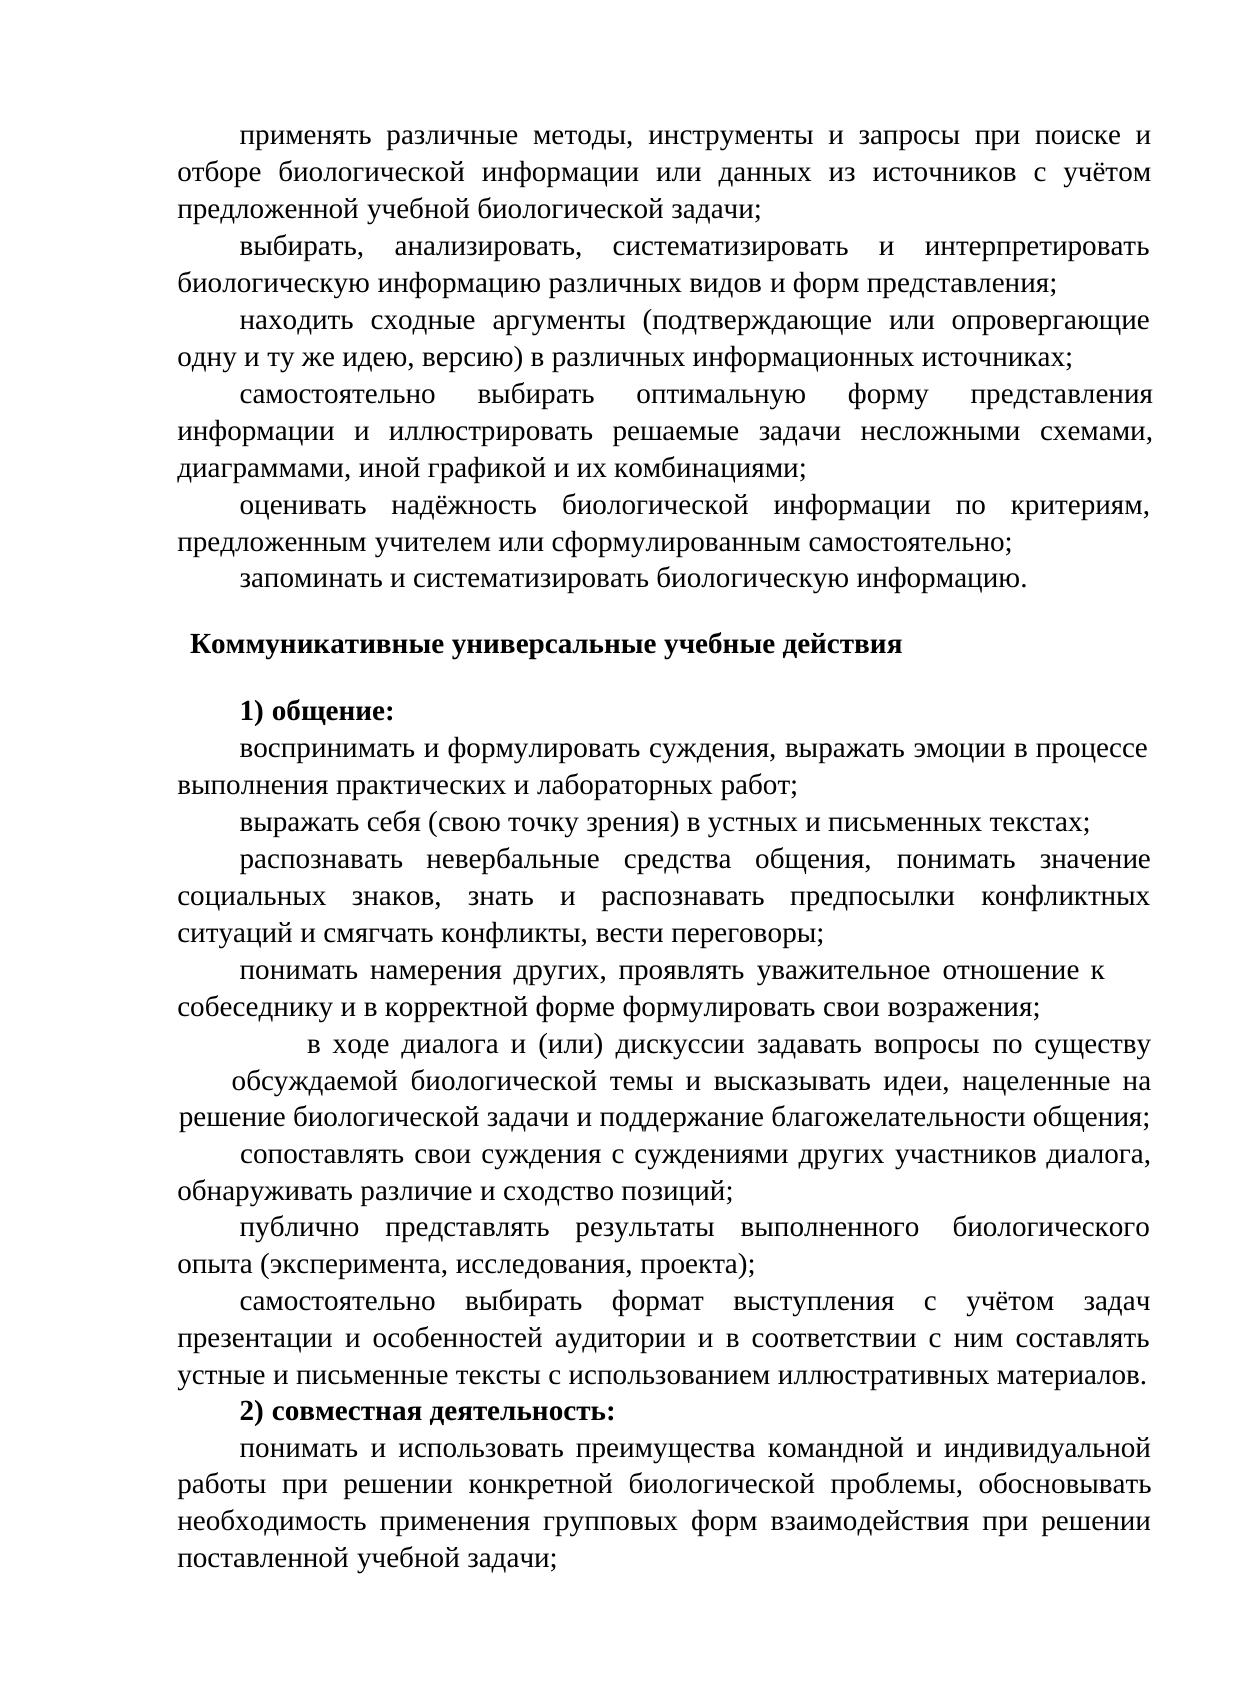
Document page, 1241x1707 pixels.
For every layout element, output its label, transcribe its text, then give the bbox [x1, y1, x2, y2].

text понимать и использовать преимущества командной и индивидуальной работы при решении конкретной биологической проблемы, обосновывать необходимость применения групповых форм взаимодействия при решении поставленной учебной задачи; [177, 1430, 1152, 1574]
text оценивать надёжность биологической информации по критериям, предложенным учителем или сформулированным самостоятельно; [177, 487, 1150, 558]
text понимать намерения других, проявлять уважительное отношение к собеседнику и в корректной форме формулировать свои возражения; [177, 952, 1163, 1022]
text выбирать, анализировать, систематизировать и интерпретировать биологическую информацию различных видов и форм представления; [177, 228, 1150, 298]
text публично представлять результаты выполненного биологического опыта (эксперимента, исследования, проекта); [177, 1209, 1150, 1280]
text самостоятельно выбирать оптимальную форму представления информации и иллюстрировать решаемые задачи несложными схемами, диаграммами, иной графикой и их комбинациями; [177, 376, 1153, 483]
subtitle Коммуникативные универсальные учебные действия [190, 626, 1163, 659]
text воспринимать и формулировать суждения, выражать эмоции в процессе выполнения практических и лабораторных работ; [177, 730, 1163, 801]
text обнаруживать различие и сходство позиций; [177, 1173, 1163, 1207]
subtitle совместная деятельность: [239, 1394, 1163, 1427]
text самостоятельно выбирать формат выступления с учётом задач презентации и особенностей аудитории и в соответствии с ним составлять устные и письменные тексты с использованием иллюстративных материалов. [177, 1283, 1151, 1391]
text социальных знаков, знать и распознавать предпосылки конфликтных ситуаций и смягчать конфликты, вести переговоры; [177, 878, 1151, 949]
text находить сходные аргументы (подтверждающие или опровергающие одну и ту же идею, версию) в различных информационных источниках; [177, 302, 1150, 373]
text применять различные методы, инструменты и запросы при поиске и отборе биологической информации или данных из источников с учётом предложенной учебной биологической задачи; [177, 117, 1152, 225]
text запоминать и систематизировать биологическую информацию. [239, 561, 1163, 594]
text в ходе диалога и (или) дискуссии задавать вопросы по существу обсуждаемой биологической темы и высказывать идеи, нацеленные на решение биологической задачи и поддержание благожелательности общения; сопоставлять свои суждения с суждениями других участников диалога, [177, 1026, 1151, 1170]
text выражать себя (свою точку зрения) в устных и письменных текстах; распознавать невербальные средства общения, понимать значение [239, 804, 1151, 875]
list общение: [239, 693, 1163, 727]
